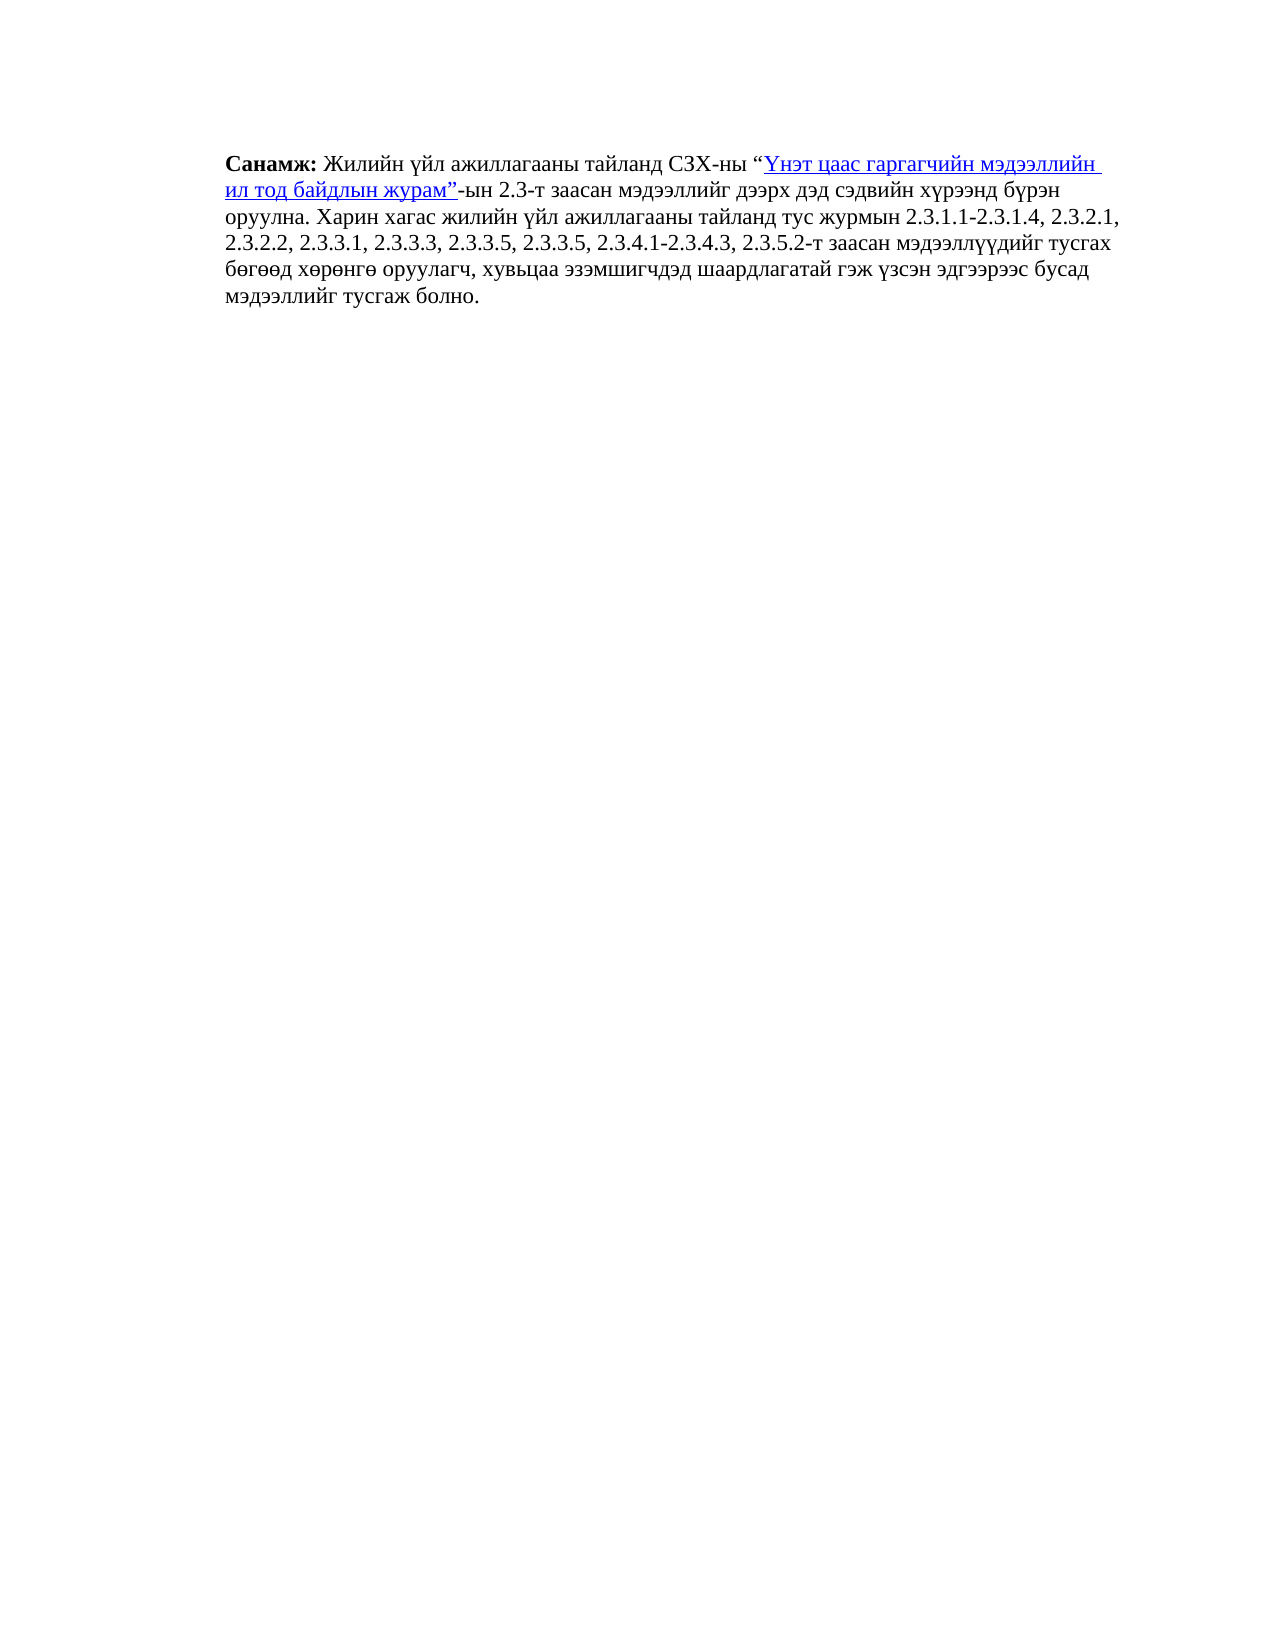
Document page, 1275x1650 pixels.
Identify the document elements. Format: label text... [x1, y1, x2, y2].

text Санамж: Жилийн үйл ажиллагааны тайланд СЗХ-ны “Үнэт цаас гаргагчийн мэдээллийн ил тод байдлын журам”-ын 2.3-т заасан мэдээллийг дээрх дэд сэдвийн хүрээнд бүрэн оруулна. Харин хагас жилийн үйл ажиллагааны тайланд тус журмын 2.3.1.1-2.3.1.4, 2.3.2.1, 2.3.2.2, 2.3.3.1, 2.3.3.3, 2.3.3.5, 2.3.3.5, 2.3.4.1-2.3.4.3, 2.3.5.2-т заасан мэдээллүүдийг тусгах бөгөөд хөрөнгө оруулагч, хувьцаа эзэмшигчдэд шаардлагатай гэж үзсэн эдгээрээс бусад мэдээллийг тусгаж болно. [225, 150, 1125, 308]
